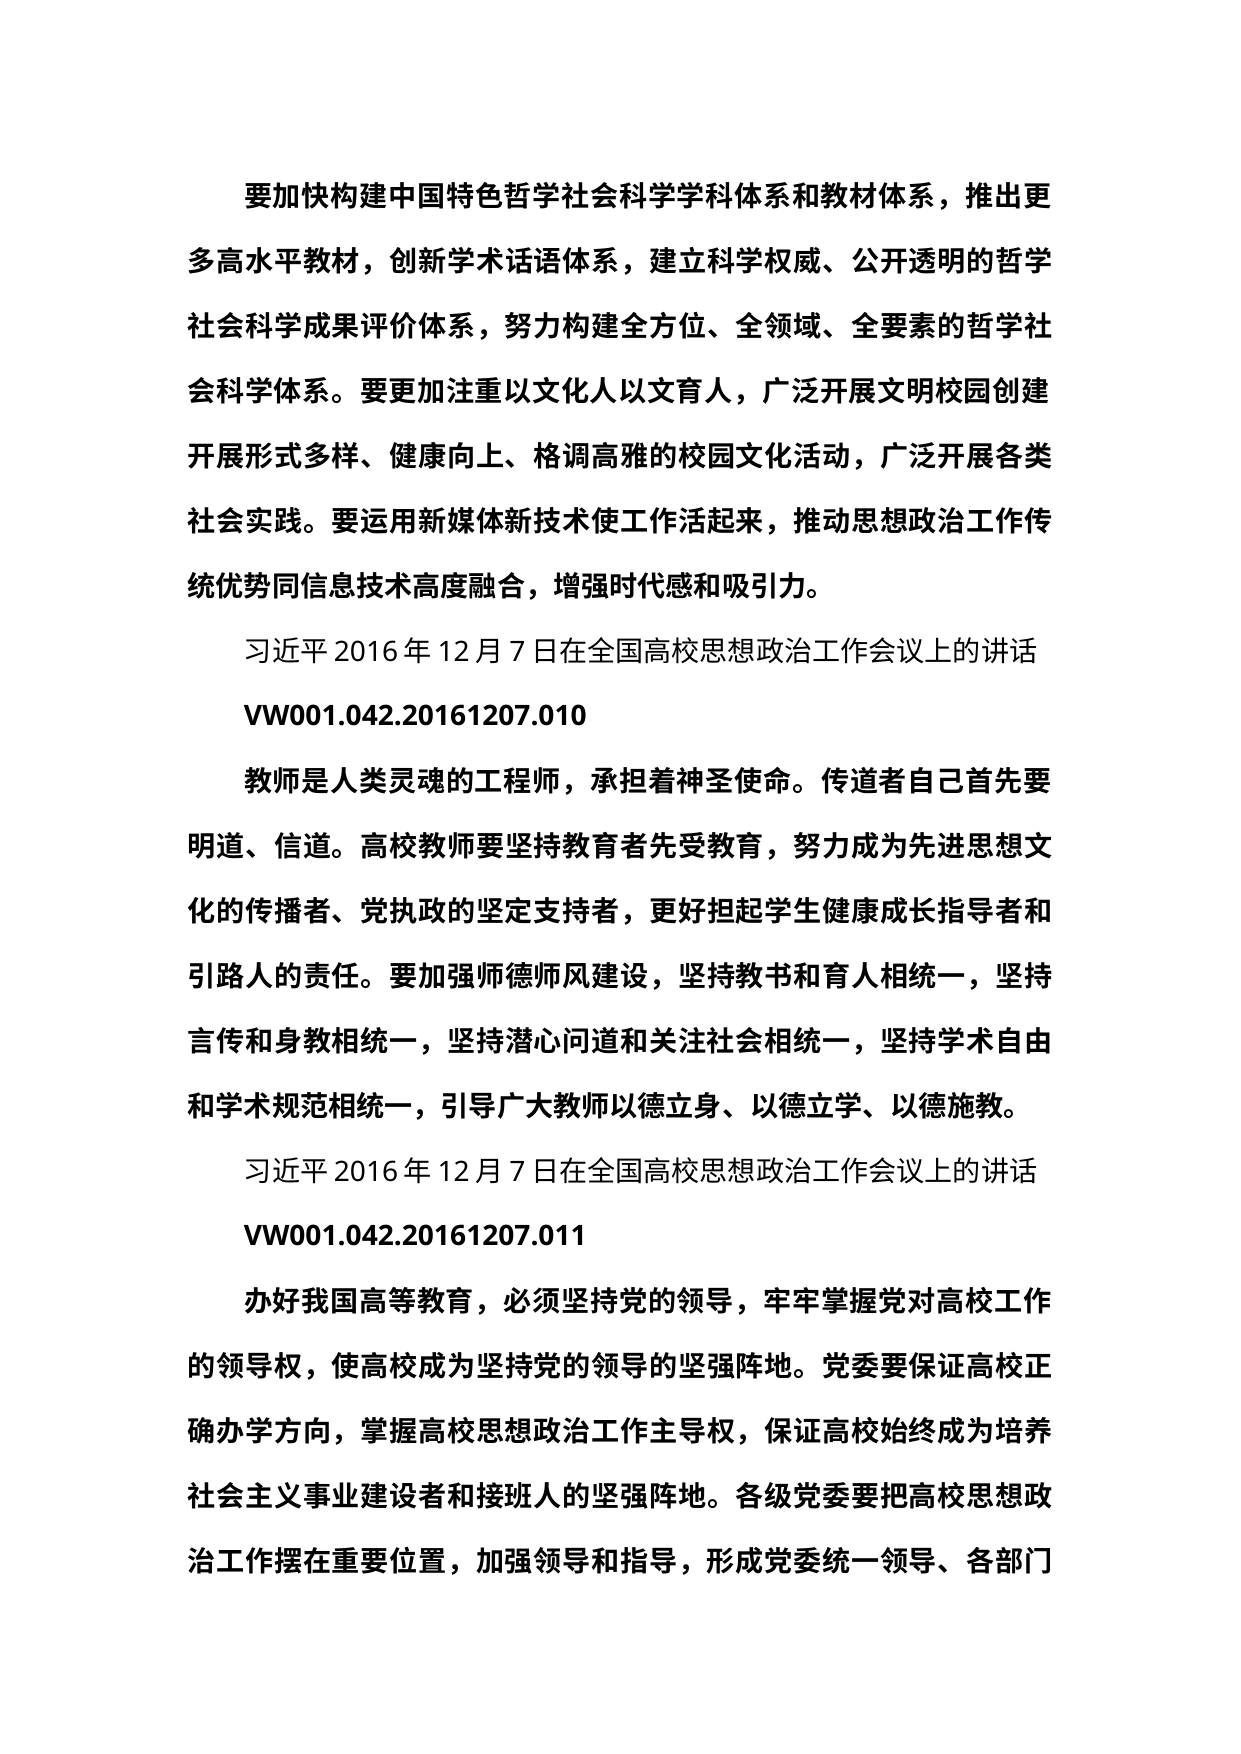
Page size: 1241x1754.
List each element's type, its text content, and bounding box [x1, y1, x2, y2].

text 教师是人类灵魂的工程师，承担着神圣使命。传道者自己首先要明道、信道。高校教师要坚持教育者先受教育，努力成为先进思想文化的传播者、党执政的坚定支持者，更好担起学生健康成长指导者和引路人的责任。要加强师德师风建设，坚持教书和育人相统一，坚持言传和身教相统一，坚持潜心问道和关注社会相统一，坚持学术自由和学术规范相统一，引导广大教师以德立身、以德立学、以德施教。 [187, 747, 1053, 1137]
text VW001.042.20161207.011 [187, 1202, 1053, 1267]
text 习近平2016年12月7日在全国高校思想政治工作会议上的讲话 [187, 617, 1053, 682]
text VW001.042.20161207.010 [187, 682, 1053, 747]
text 习近平2016年12月7日在全国高校思想政治工作会议上的讲话 [187, 1137, 1053, 1202]
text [187, 1267, 1053, 1592]
text 要加快构建中国特色哲学社会科学学科体系和教材体系，推出更多高水平教材，创新学术话语体系，建立科学权威、公开透明的哲学社会科学成果评价体系，努力构建全方位、全领域、全要素的哲学社会科学体系。要更加注重以文化人以文育人，广泛开展文明校园创建，开展形式多样、健康向上、格调高雅的校园文化活动，广泛开展各类社会实践。要运用新媒体新技术使工作活起来，推动思想政治工作传统优势同信息技术高度融合，增强时代感和吸引力。 [187, 162, 1053, 617]
